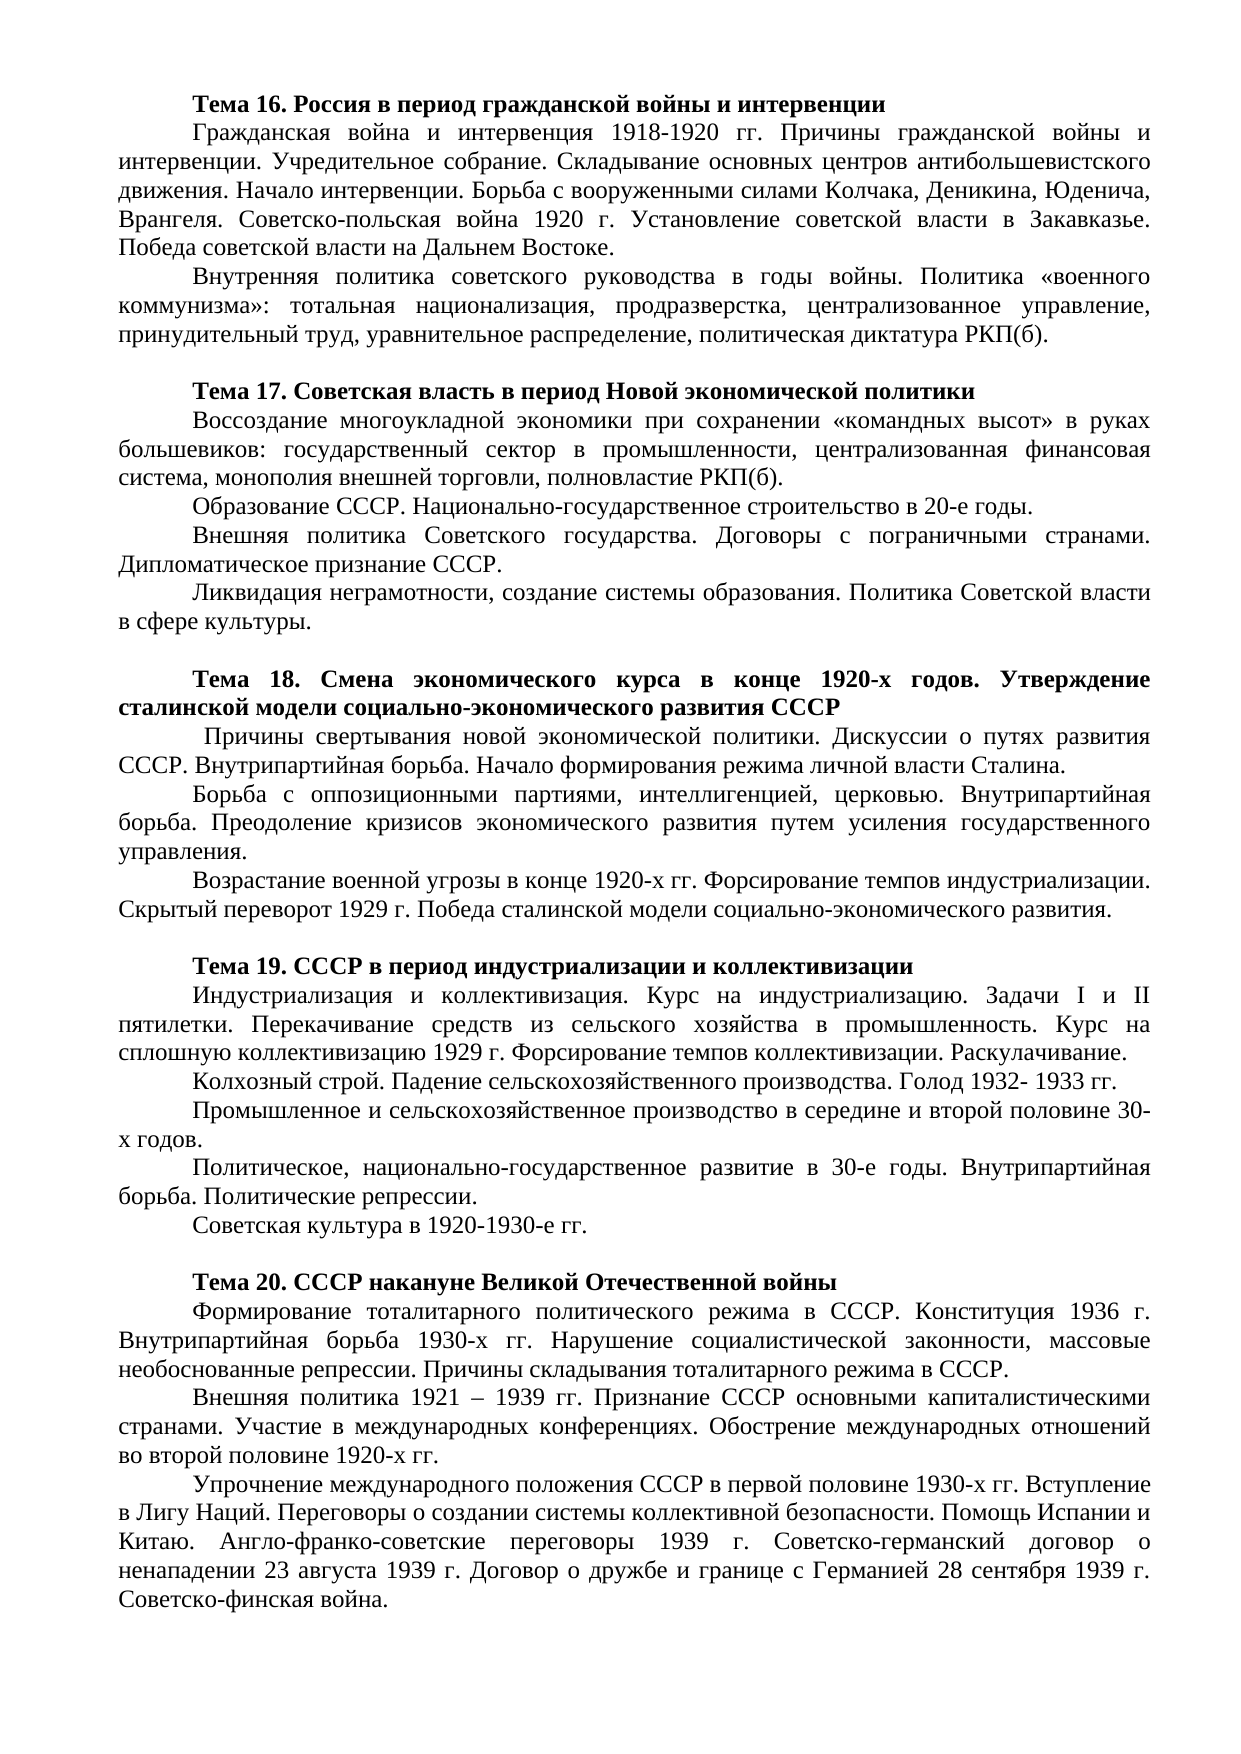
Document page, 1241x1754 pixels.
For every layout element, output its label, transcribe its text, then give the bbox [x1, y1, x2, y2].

text Тема 19. СССР в период индустриализации и коллективизации [118, 951, 1152, 980]
text Тема 18. Смена экономического курса в конце 1920-х годов. Утверждение сталинской модели социально-экономического развития СССР [118, 664, 1152, 721]
text Тема 17. Советская власть в период Новой экономической политики [118, 376, 1152, 405]
text Тема 20. СССР накануне Великой Отечественной войны [118, 1267, 1152, 1296]
text Возрастание военной угрозы в конце 1920-х гг. Форсирование темпов индустриализации. Скрытый переворот 1929 г. Победа сталинской модели социально-экономического развития. [118, 865, 1152, 922]
text Внешняя политика 1921 – 1939 гг. Признание СССР основными капиталистическими странами. Участие в международных конференциях. Обострение международных отношений во второй половине 1920-х гг. [118, 1382, 1152, 1469]
text Советская культура в 1920-1930-е гг. [118, 1210, 1152, 1239]
text Колхозный строй. Падение сельскохозяйственного производства. Голод 1932- 1933 гг. [118, 1066, 1152, 1095]
text Внешняя политика Советского государства. Договоры с пограничными странами. Дипломатическое признание СССР. [118, 520, 1152, 577]
text Политическое, национально-государственное развитие в 30-е годы. Внутрипартийная борьба. Политические репрессии. [118, 1152, 1152, 1210]
text Упрочнение международного положения СССР в первой половине 1930-х гг. Вступление в Лигу Наций. Переговоры о создании системы коллективной безопасности. Помощь Испании и Китаю. Англо-франко-советские переговоры 1939 г. Советско-германский договор о ненападении 23 августа 1939 г. Договор о дружбе и границе с Германией 28 сентября 1939 г. Советско-финская война. [118, 1469, 1152, 1612]
text Причины свертывания новой экономической политики. Дискуссии о путях развития СССР. Внутрипартийная борьба. Начало формирования режима личной власти Сталина. [118, 721, 1152, 779]
text Промышленное и сельскохозяйственное производство в середине и второй половине 30-х годов. [118, 1095, 1152, 1152]
text Воссоздание многоукладной экономики при сохранении «командных высот» в руках большевиков: государственный сектор в промышленности, централизованная финансовая система, монополия внешней торговли, полновластие РКП(б). [118, 405, 1152, 491]
text Индустриализация и коллективизация. Курс на индустриализацию. Задачи I и II пятилетки. Перекачивание средств из сельского хозяйства в промышленность. Курс на сплошную коллективизацию 1929 г. Форсирование темпов коллективизации. Раскулачивание. [118, 980, 1152, 1066]
text Гражданская война и интервенция 1918-1920 гг. Причины гражданской войны и интервенции. Учредительное собрание. Складывание основных центров антибольшевистского движения. Начало интервенции. Борьба с вооруженными силами Колчака, Деникина, Юденича, Врангеля. Советско-польская война 1920 г. Установление советской власти в Закавказье. Победа советской власти на Дальнем Востоке. [118, 117, 1152, 261]
text Образование СССР. Национально-государственное строительство в 20-е годы. [118, 491, 1152, 520]
text Борьба с оппозиционными партиями, интеллигенцией, церковью. Внутрипартийная борьба. Преодоление кризисов экономического развития путем усиления государственного управления. [118, 779, 1152, 865]
text Внутренняя политика советского руководства в годы войны. Политика «военного коммунизма»: тотальная национализация, продразверстка, централизованное управление, принудительный труд, уравнительное распределение, политическая диктатура РКП(б). [118, 261, 1152, 347]
text Ликвидация неграмотности, создание системы образования. Политика Советской власти в сфере культуры. [118, 577, 1152, 635]
text Тема 16. Россия в период гражданской войны и интервенции [118, 89, 1152, 117]
text Формирование тоталитарного политического режима в СССР. Конституция 1936 г. Внутрипартийная борьба 1930-х гг. Нарушение социалистической законности, массовые необоснованные репрессии. Причины складывания тоталитарного режима в СССР. [118, 1296, 1152, 1382]
